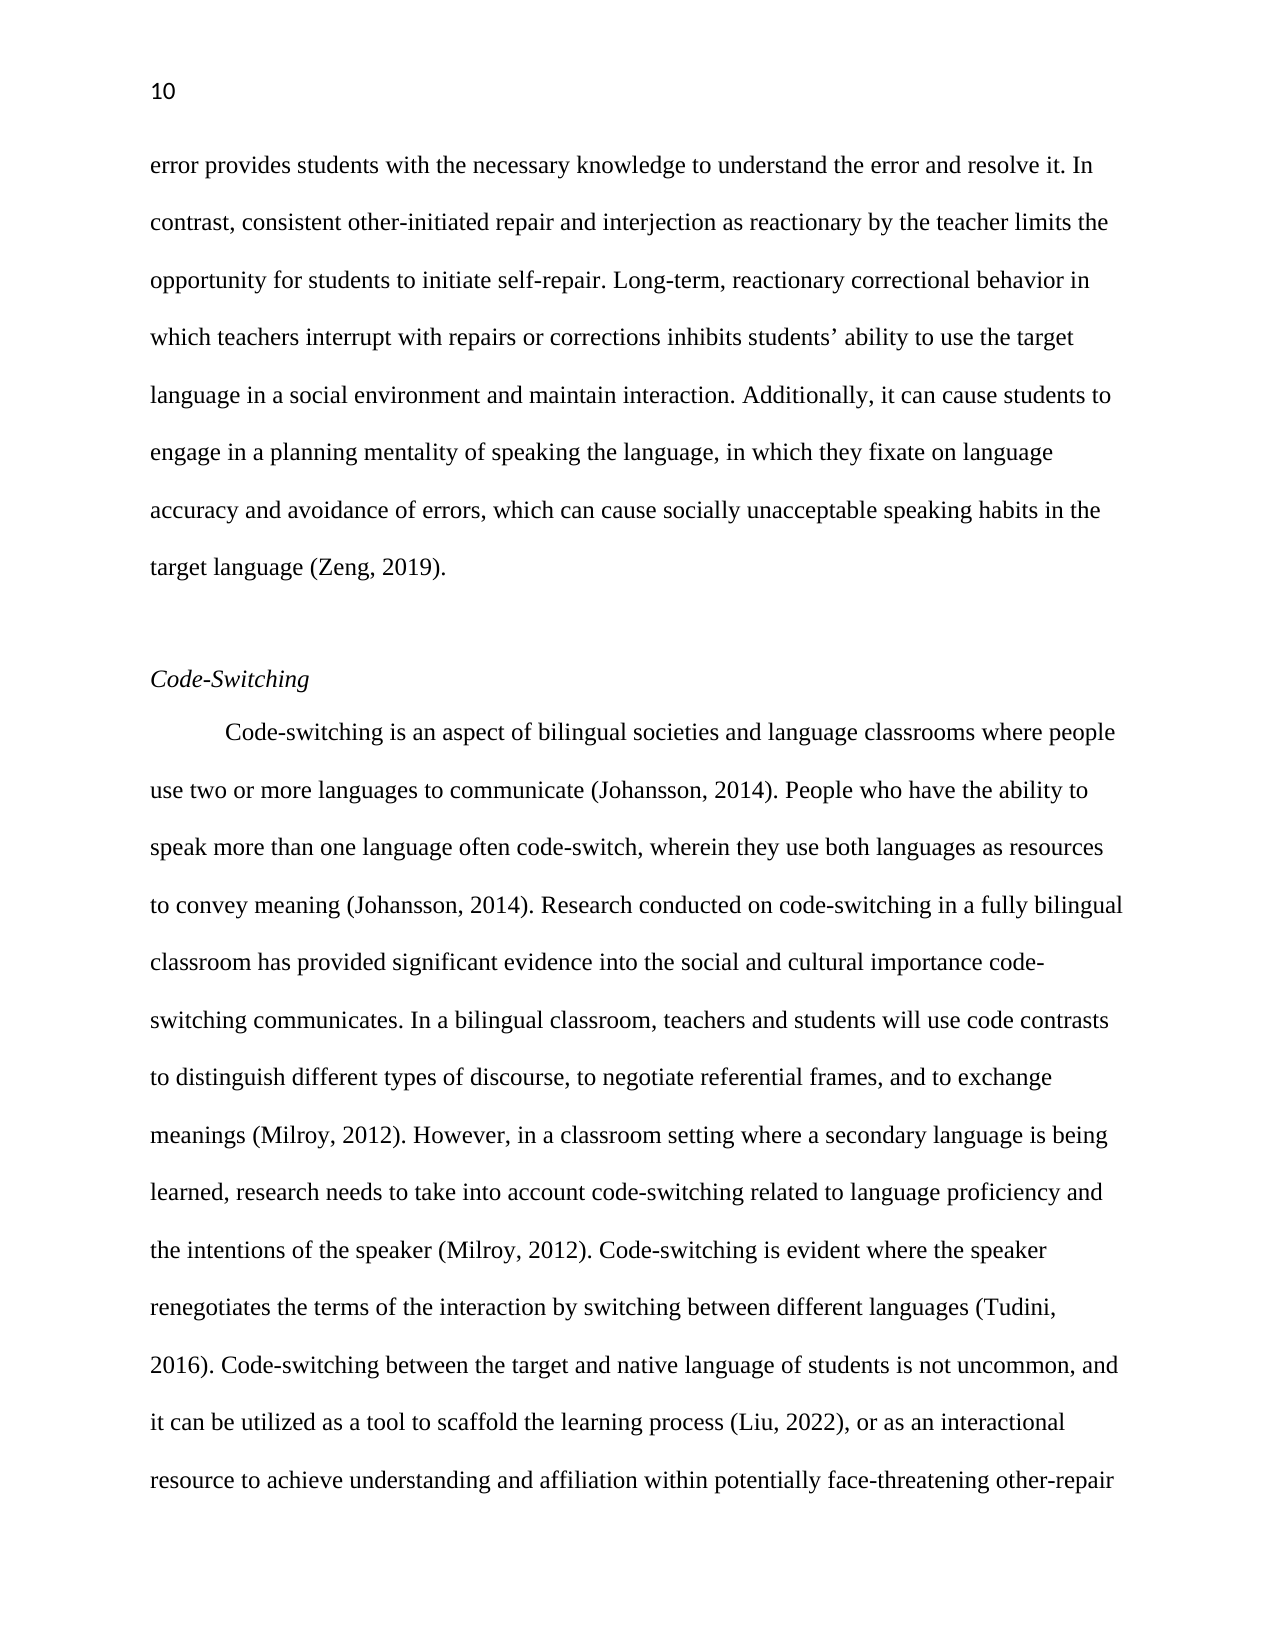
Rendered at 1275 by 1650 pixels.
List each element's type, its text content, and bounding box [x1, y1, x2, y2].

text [150, 150, 1125, 581]
text Code-Switching [150, 664, 1125, 692]
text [150, 717, 1125, 1494]
